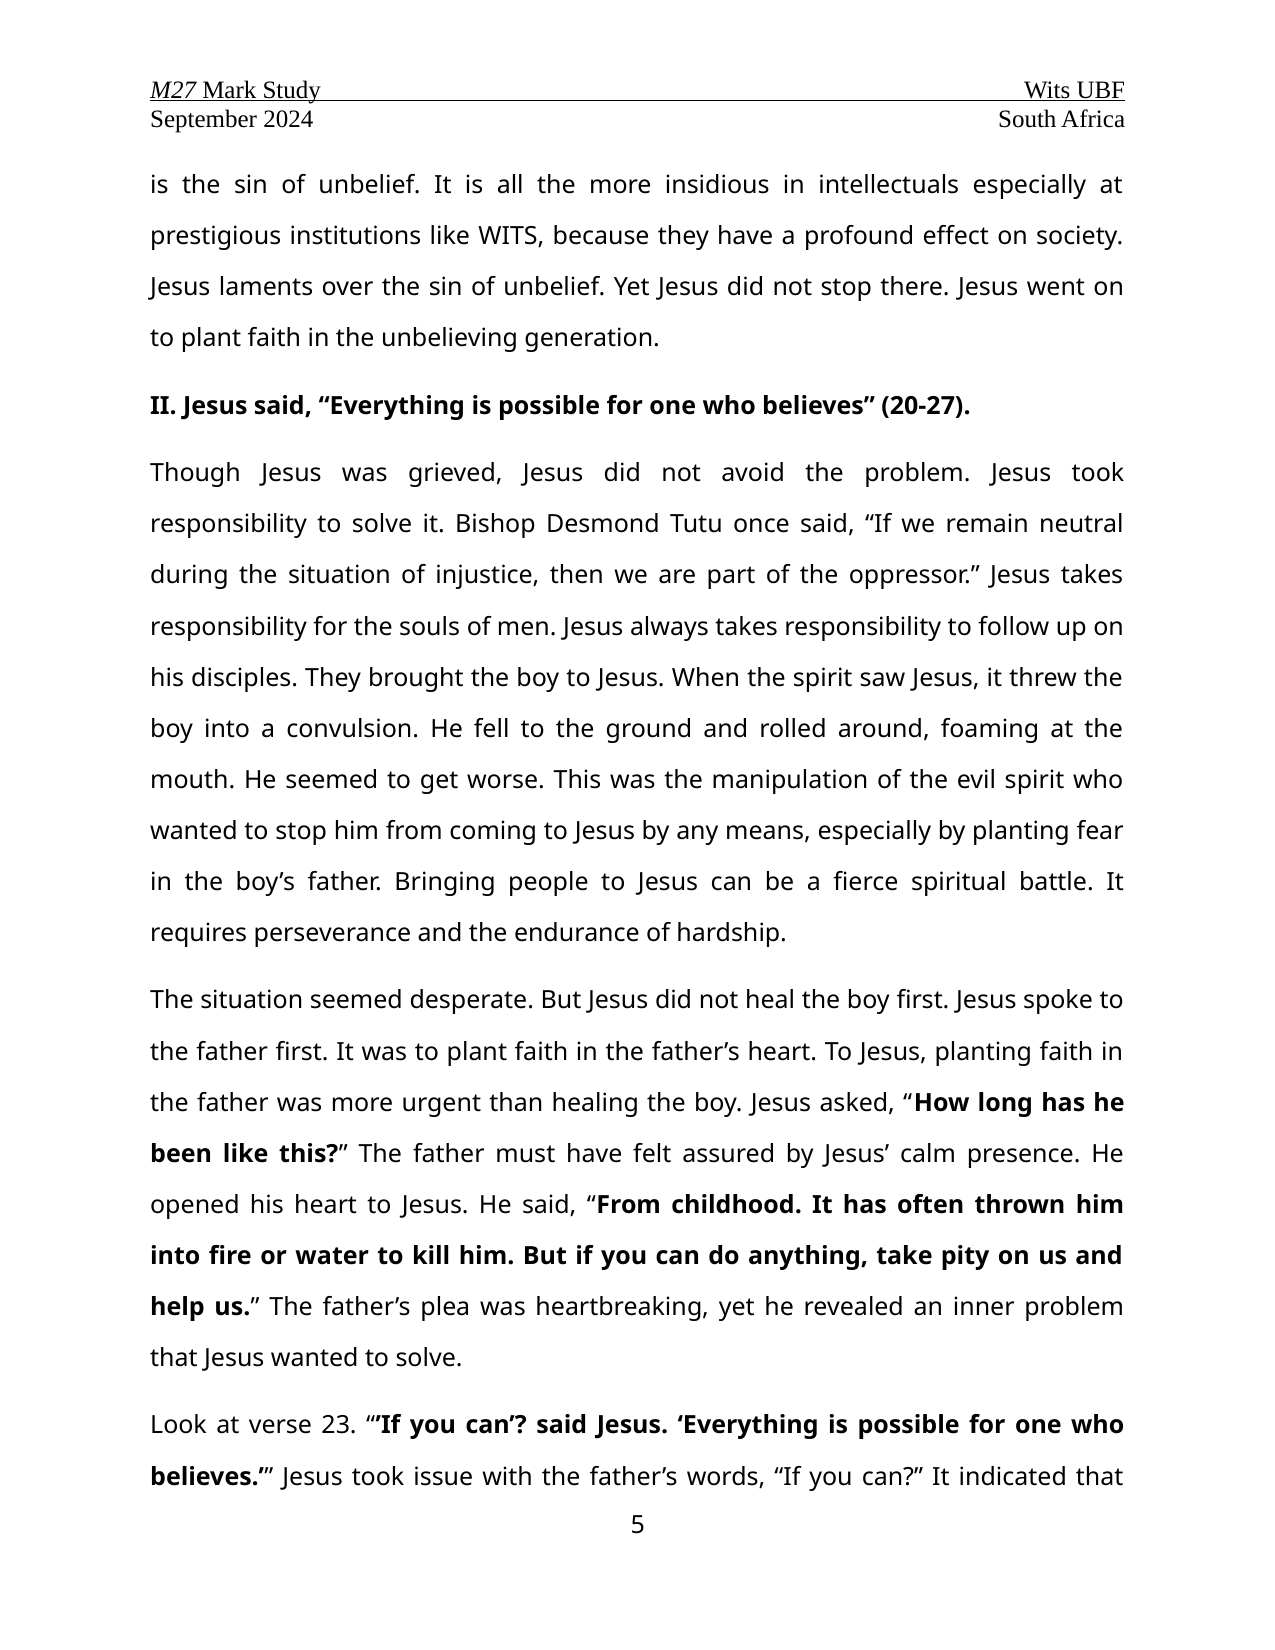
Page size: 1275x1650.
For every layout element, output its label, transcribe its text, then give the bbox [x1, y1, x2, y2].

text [150, 1407, 1125, 1492]
text Though Jesus was grieved, Jesus did not avoid the problem. Jesus took responsibility to solve it. Bishop Desmond Tutu once said, “If we remain neutral during the situation of injustice, then we are part of the oppressor.” Jesus takes responsibility for the souls of men. Jesus always takes responsibility to follow up on his disciples. They brought the boy to Jesus. When the spirit saw Jesus, it threw the boy into a convulsion. He fell to the ground and rolled around, foaming at the mouth. He seemed to get worse. This was the manipulation of the evil spirit who wanted to stop him from coming to Jesus by any means, especially by planting fear in the boy’s father. Bringing people to Jesus can be a fierce spiritual battle. It requires perseverance and the endurance of hardship. [150, 455, 1125, 948]
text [150, 167, 1125, 354]
text The situation seemed desperate. But Jesus did not heal the boy first. Jesus spoke to the father first. It was to plant faith in the father’s heart. To Jesus, planting faith in the father was more urgent than healing the boy. Jesus asked, “How long has he been like this?” The father must have felt assured by Jesus’ calm presence. He opened his heart to Jesus. He said, “From childhood. It has often thrown him into fire or water to kill him. But if you can do anything, take pity on us and help us.” The father’s plea was heartbreaking, yet he revealed an inner problem that Jesus wanted to solve. [150, 982, 1125, 1373]
text II. Jesus said, “Everything is possible for one who believes” (20-27). [150, 387, 1125, 421]
